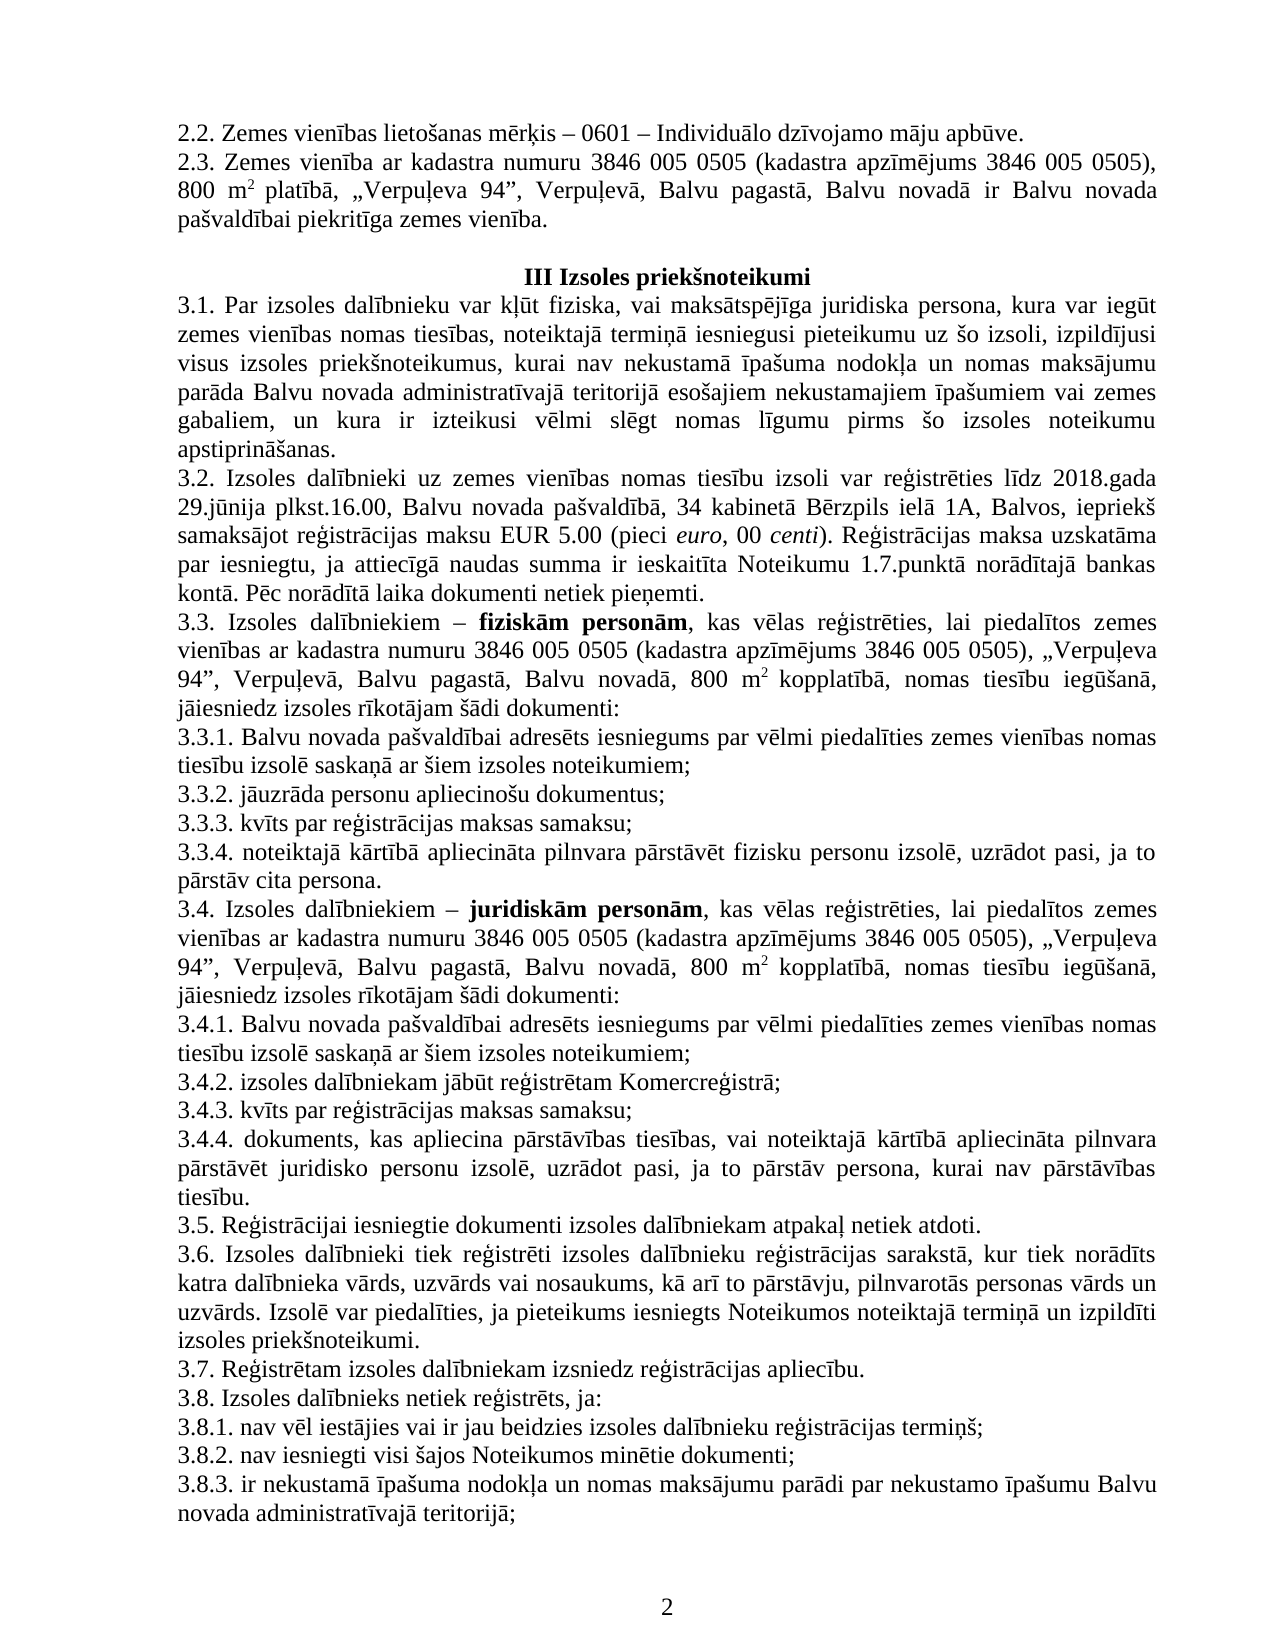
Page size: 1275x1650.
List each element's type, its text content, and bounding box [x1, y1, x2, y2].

text 3.2. Izsoles dalībnieki uz zemes vienības nomas tiesību izsoli var reģistrēties līdz 2018.gada 29.jūnija plkst.16.00, Balvu novada pašvaldībā, 34 kabinetā Bērzpils ielā 1A, Balvos, iepriekš samaksājot reģistrācijas maksu EUR 5.00 (pieci euro, 00 centi). Reģistrācijas maksa uzskatāma par iesniegtu, ja attiecīgā naudas summa ir ieskaitīta Noteikumu 1.7.punktā norādītajā bankas kontā. Pēc norādītā laika dokumenti netiek pieņemti. [177, 463, 1157, 607]
text 2.2. Zemes vienības lietošanas mērķis – 0601 – Individuālo dzīvojamo māju apbūve. [177, 118, 1157, 147]
text 3.8.3. ir nekustamā īpašuma nodokļa un nomas maksājumu parādi par nekustamo īpašumu Balvu novada administratīvajā teritorijā; [177, 1469, 1157, 1527]
text 3.4. Izsoles dalībniekiem – juridiskām personām, kas vēlas reģistrēties, lai piedalītos zemes vienības ar kadastra numuru 3846 005 0505 (kadastra apzīmējums 3846 005 0505), „Verpuļeva 94”, Verpuļevā, Balvu pagastā, Balvu novadā, 800 m2 kopplatībā, nomas tiesību iegūšanā, jāiesniedz izsoles rīkotājam šādi dokumenti: [177, 894, 1157, 1009]
text 3.3.3. kvīts par reģistrācijas maksas samaksu; [177, 808, 1157, 837]
text 3.4.3. kvīts par reģistrācijas maksas samaksu; [177, 1096, 1157, 1124]
text 2.3. Zemes vienība ar kadastra numuru 3846 005 0505 (kadastra apzīmējums 3846 005 0505), 800 m2 platībā, „Verpuļeva 94”, Verpuļevā, Balvu pagastā, Balvu novadā ir Balvu novada pašvaldībai piekritīga zemes vienība. [177, 147, 1157, 233]
text 3.8.2. nav iesniegti visi šajos Noteikumos minētie dokumenti; [177, 1441, 1157, 1469]
text 3.1. Par izsoles dalībnieku var kļūt fiziska, vai maksātspējīga juridiska persona, kura var iegūt zemes vienības nomas tiesības, noteiktajā termiņā iesniegusi pieteikumu uz šo izsoli, izpildījusi visus izsoles priekšnoteikumus, kurai nav nekustamā īpašuma nodokļa un nomas maksājumu parāda Balvu novada administratīvajā teritorijā esošajiem nekustamajiem īpašumiem vai zemes gabaliem, un kura ir izteikusi vēlmi slēgt nomas līgumu pirms šo izsoles noteikumu apstiprināšanas. [177, 291, 1157, 463]
text 3.7. Reģistrētam izsoles dalībniekam izsniedz reģistrācijas apliecību. [177, 1354, 1157, 1383]
text 3.8. Izsoles dalībnieks netiek reģistrēts, ja: [177, 1383, 1157, 1412]
text III Izsoles priekšnoteikumi [177, 262, 1157, 291]
text 3.4.4. dokuments, kas apliecina pārstāvības tiesības, vai noteiktajā kārtībā apliecināta pilnvara pārstāvēt juridisko personu izsolē, uzrādot pasi, ja to pārstāv persona, kurai nav pārstāvības tiesību. [177, 1124, 1157, 1211]
text 3.5. Reģistrācijai iesniegtie dokumenti izsoles dalībniekam atpakaļ netiek atdoti. [177, 1211, 1157, 1239]
text 3.4.2. izsoles dalībniekam jābūt reģistrētam Komercreģistrā; [177, 1067, 1157, 1096]
text 3.8.1. nav vēl iestājies vai ir jau beidzies izsoles dalībnieku reģistrācijas termiņš; [177, 1412, 1157, 1441]
text 3.3.2. jāuzrāda personu apliecinošu dokumentus; [177, 779, 1157, 808]
text 3.4.1. Balvu novada pašvaldībai adresēts iesniegums par vēlmi piedalīties zemes vienības nomas tiesību izsolē saskaņā ar šiem izsoles noteikumiem; [177, 1009, 1157, 1067]
text 3.6. Izsoles dalībnieki tiek reģistrēti izsoles dalībnieku reģistrācijas sarakstā, kur tiek norādīts katra dalībnieka vārds, uzvārds vai nosaukums, kā arī to pārstāvju, pilnvarotās personas vārds un uzvārds. Izsolē var piedalīties, ja pieteikums iesniegts Noteikumos noteiktajā termiņā un izpildīti izsoles priekšnoteikumi. [177, 1239, 1157, 1354]
text 3.3.4. noteiktajā kārtībā apliecināta pilnvara pārstāvēt fizisku personu izsolē, uzrādot pasi, ja to pārstāv cita persona. [177, 837, 1157, 894]
text 3.3.1. Balvu novada pašvaldībai adresēts iesniegums par vēlmi piedalīties zemes vienības nomas tiesību izsolē saskaņā ar šiem izsoles noteikumiem; [177, 722, 1157, 779]
text 3.3. Izsoles dalībniekiem – fiziskām personām, kas vēlas reģistrēties, lai piedalītos zemes vienības ar kadastra numuru 3846 005 0505 (kadastra apzīmējums 3846 005 0505), „Verpuļeva 94”, Verpuļevā, Balvu pagastā, Balvu novadā, 800 m2 kopplatībā, nomas tiesību iegūšanā, jāiesniedz izsoles rīkotājam šādi dokumenti: [177, 607, 1157, 722]
